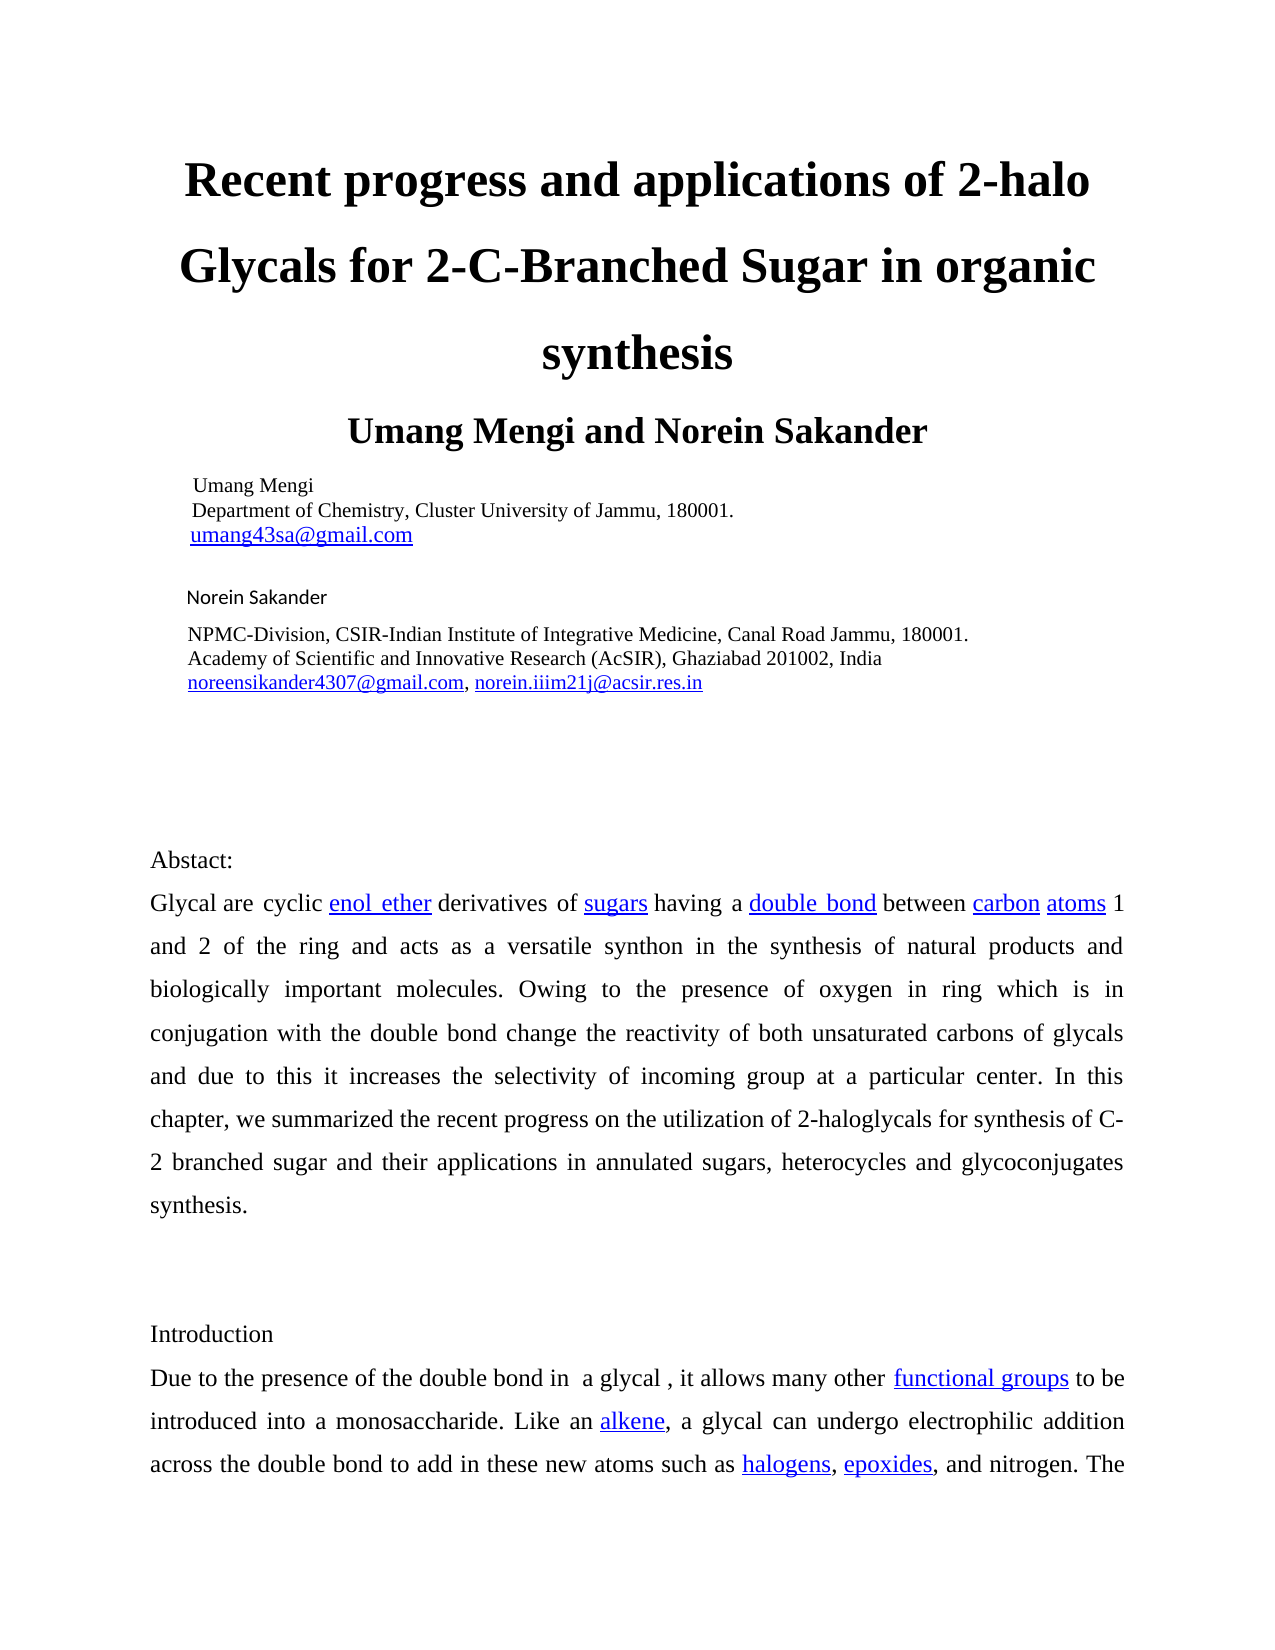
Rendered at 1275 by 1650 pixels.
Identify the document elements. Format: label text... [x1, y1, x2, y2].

text Norein Sakander [150, 584, 1125, 609]
text NPMC-Division, CSIR-Indian Institute of Integrative Medicine, Canal Road Jammu, 180001. [187, 622, 1125, 646]
text Academy of Scientific and Innovative Research (AcSIR), Ghaziabad 201002, India [187, 646, 1125, 670]
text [150, 1363, 1125, 1478]
text Umang Mengi and Norein Sakander [150, 409, 1125, 452]
text Introduction [150, 1319, 1125, 1348]
text Umang Mengi [187, 473, 1125, 497]
text noreensikander4307@gmail.com, norein.iiim21j@acsir.res.in [187, 670, 1125, 694]
text Abstact: [150, 845, 1125, 874]
text Recent progress and applications of 2-halo Glycals for 2-C-Branched Sugar in organic synthesis [150, 150, 1125, 380]
text umang43sa@gmail.com [150, 522, 1125, 548]
text Glycal are cyclic enol ether derivatives of sugars having a double bond between carbon atoms 1 and 2 of the ring and acts as a versatile synthon in the synthesis of natural products and biologically important molecules. Owing to the presence of oxygen in ring which is in conjugation with the double bond change the reactivity of both unsaturated carbons of glycals and due to this it increases the selectivity of incoming group at a particular center. In this chapter, we summarized the recent progress on the utilization of 2-haloglycals for synthesis of C-2 branched sugar and their applications in annulated sugars, heterocycles and glycoconjugates synthesis. [150, 888, 1125, 1219]
text Department of Chemistry, Cluster University of Jammu, 180001. [150, 497, 1125, 522]
